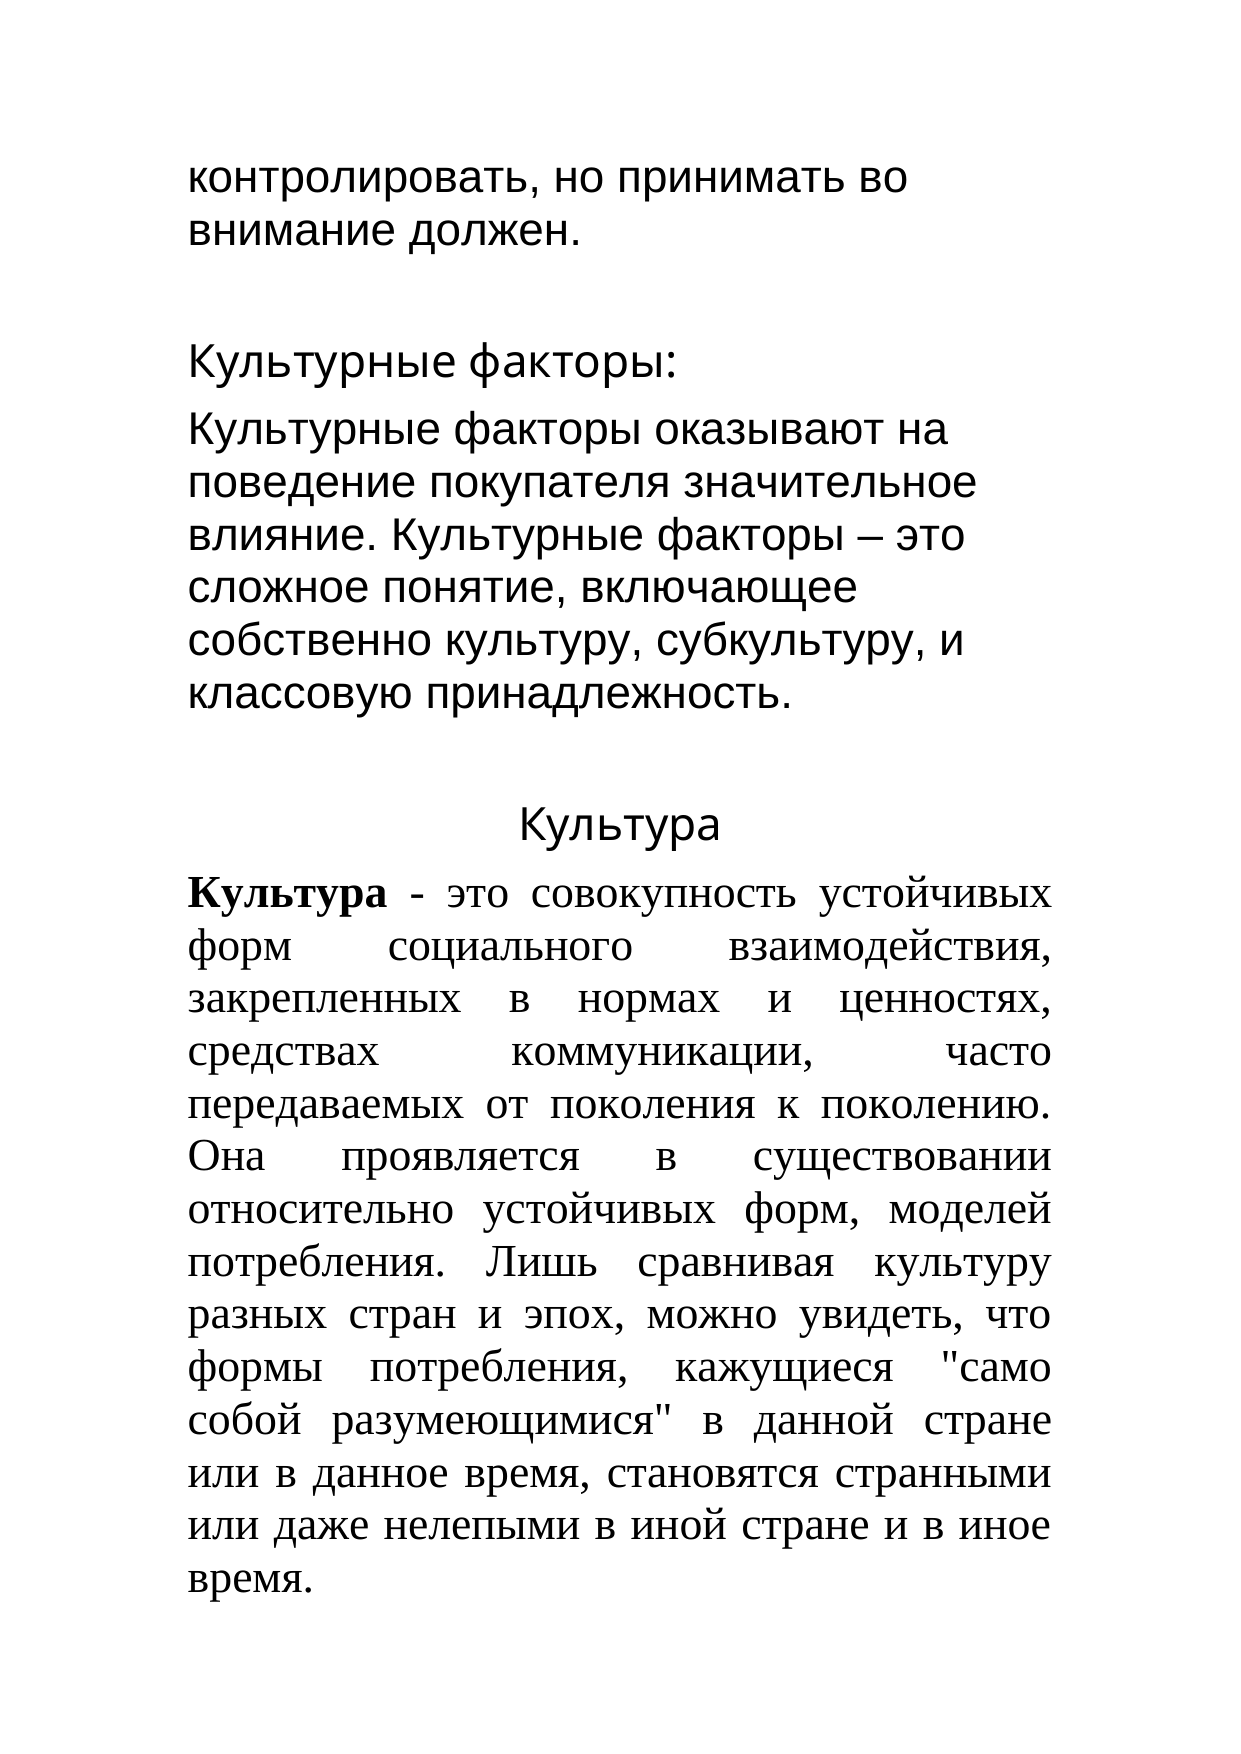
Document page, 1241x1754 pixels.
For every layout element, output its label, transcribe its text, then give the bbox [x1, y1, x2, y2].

text Культура [187, 792, 1053, 854]
text Культурные факторы оказывают на поведение покупателя значительное влияние. Культурные факторы – это сложное понятие, включающее собственно культуру, субкультуру, и классовую принадлежность. [187, 402, 1053, 718]
text Культурные факторы: [187, 329, 1053, 391]
text Культура - это совокупность устойчивых форм социального взаимодействия, закрепленных в нормах и ценностях, средствах коммуникации, часто передаваемых от поколения к поколению. Она проявляется в существовании относительно устойчивых форм, моделей потребления. Лишь сравнивая культуру разных стран и эпох, можно увидеть, что формы потребления, кажущиеся "само собой разумеющимися" в данной стране или в данное время, становятся странными или даже нелепыми в иной стране и в иное время. [187, 864, 1053, 1602]
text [187, 150, 1053, 255]
